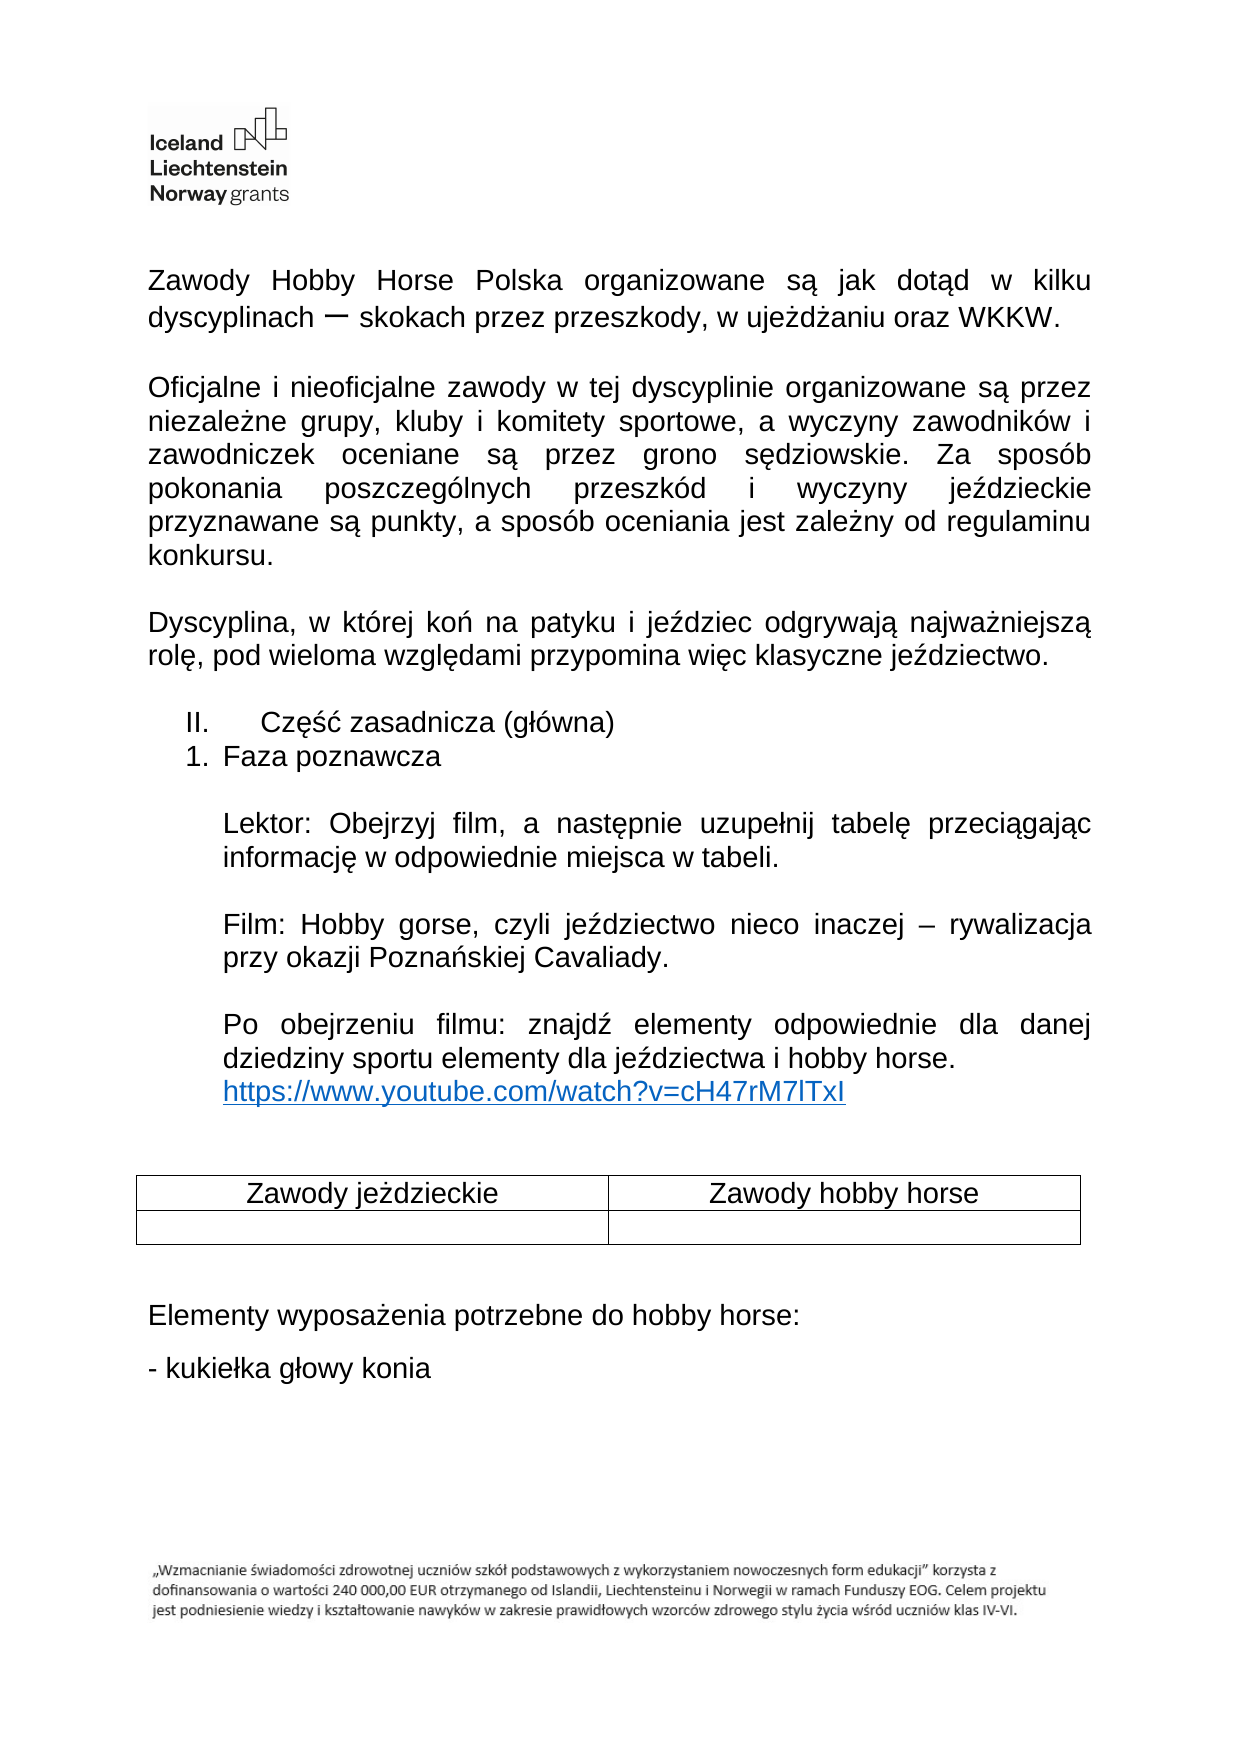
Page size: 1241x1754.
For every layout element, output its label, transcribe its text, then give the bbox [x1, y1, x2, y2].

text - kukiełka głowy konia [148, 1351, 1093, 1384]
table_cell [137, 1211, 608, 1244]
list Lektor: Obejrzyj film, a następnie uzupełnij tabelę przeciągając informację w odpowiednie miejsca w tabeli. [223, 806, 1093, 873]
list Część zasadnicza (główna) [185, 705, 1093, 739]
list Po obejrzeniu filmu: znajdź elementy odpowiednie dla danej dziedziny sportu elementy dla jeździectwa i hobby horse. [223, 1007, 1093, 1074]
list https://www.youtube.com/watch?v=cH47rM7lTxI [223, 1074, 1093, 1108]
list Film: Hobby gorse, czyli jeździectwo nieco inaczej – rywalizacja przy okazji Poznańskiej Cavaliady. [223, 907, 1093, 974]
text Elementy wyposażenia potrzebne do hobby horse: [148, 1298, 1093, 1332]
table_cell [609, 1211, 1080, 1244]
text Oficjalne i nieoficjalne zawody w tej dyscyplinie organizowane są przez niezależne grupy, kluby i komitety sportowe, a wyczyny zawodników i zawodniczek oceniane są przez grono sędziowskie. Za sposób pokonania poszczególnych przeszkód i wyczyny jeździeckie przyznawane są punkty, a sposób oceniania jest zależny od regulaminu konkursu. [148, 370, 1093, 571]
picture [147, 1553, 1050, 1623]
text Dyscyplina, w której koń na patyku i jeździec odgrywają najważniejszą rolę, pod wieloma względami przypomina więc klasyczne jeździectwo. [148, 605, 1093, 672]
picture [147, 102, 291, 206]
table_header Zawody hobby horse [609, 1176, 1080, 1209]
table_header Zawody jeżdzieckie [137, 1176, 608, 1209]
text Zawody Hobby Horse Polska organizowane są jak dotąd w kilku dyscyplinach ー skokach przez przeszkody, w ujeżdżaniu oraz WKKW. [148, 263, 1093, 336]
list Faza poznawcza [185, 739, 1093, 772]
